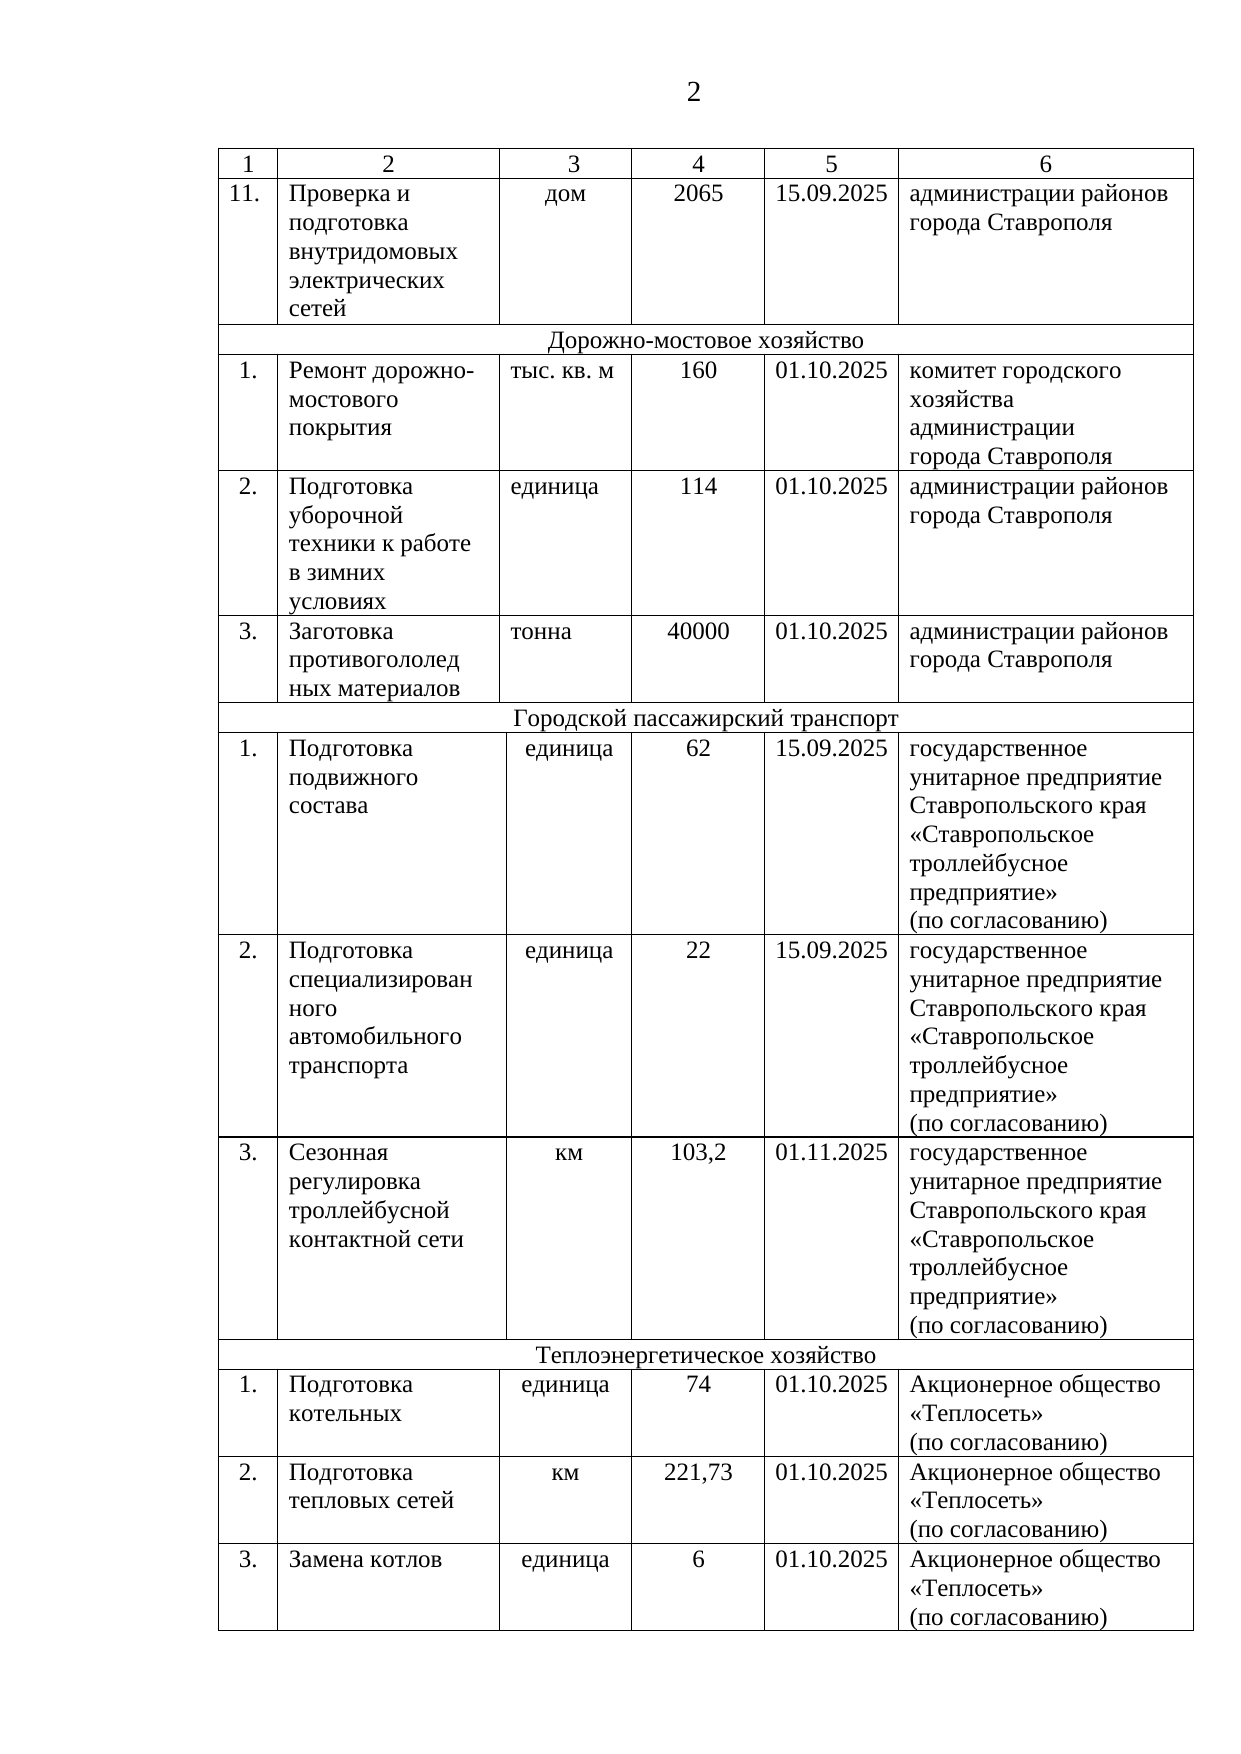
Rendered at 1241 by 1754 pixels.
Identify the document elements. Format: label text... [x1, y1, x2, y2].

table_cell 3. [219, 1544, 277, 1630]
table_cell 22 [632, 935, 764, 1136]
table_cell 6 [632, 1544, 764, 1630]
table_cell Подготовка подвижного состава [278, 733, 506, 934]
table_cell 3. [219, 1138, 277, 1339]
table_cell 15.09.2025 [765, 935, 898, 1136]
table_cell Замена котлов [278, 1544, 499, 1630]
table_cell 01.10.2025 [765, 1457, 898, 1543]
table_cell администрации районов города Ставрополя [899, 179, 1193, 324]
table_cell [899, 1544, 1193, 1630]
table_cell 221,73 [632, 1457, 764, 1543]
table_cell 160 [632, 355, 764, 470]
table_cell 40000 [632, 616, 764, 702]
table_cell 114 [632, 471, 764, 615]
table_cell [899, 1457, 1193, 1543]
table_cell Сезонная регулировка троллейбусной контактной сети [278, 1138, 506, 1339]
table_cell тонна [500, 616, 631, 702]
table_cell 2065 [632, 179, 764, 324]
table_cell государственное унитарное предприятие Ставропольского края «Ставропольское троллейбусное предприятие» (по согласованию) [899, 935, 1193, 1136]
table_cell государственное унитарное предприятие Ставропольского края «Ставропольское троллейбусное предприятие» (по согласованию) [899, 1138, 1193, 1339]
table_cell 11. [219, 179, 277, 324]
table_cell государственное унитарное предприятие Ставропольского края «Ставропольское троллейбусное предприятие» (по согласованию) [899, 733, 1193, 934]
table_cell Подготовка тепловых сетей [278, 1457, 499, 1543]
table_cell Акционерное общество «Теплосеть» (по согласованию) [899, 1370, 1193, 1456]
table_cell единица [507, 935, 631, 1136]
table_cell 01.10.2025 [765, 1544, 898, 1630]
table_cell 15.09.2025 [765, 733, 898, 934]
table_cell дом [500, 179, 631, 324]
table_cell единица [500, 471, 631, 615]
table_cell 15.09.2025 [765, 179, 898, 324]
table_header 6 [899, 149, 1193, 177]
table_cell 2. [219, 471, 277, 615]
table_cell единица [500, 1544, 631, 1630]
table_cell 62 [632, 733, 764, 934]
table_cell единица [500, 1370, 631, 1456]
table_header 3 [500, 149, 631, 177]
table_cell Подготовка специализирован ного автомобильного транспорта [278, 935, 506, 1136]
table_cell Ремонт дорожно-мостового покрытия [278, 355, 499, 470]
table_cell Заготовка противогололед ных материалов [278, 616, 499, 702]
table_cell 01.10.2025 [765, 471, 898, 615]
table_cell Подготовка уборочной техники к работе в зимних условиях [278, 471, 499, 615]
table_header 4 [632, 149, 764, 177]
table_cell Городской пассажирский транспорт [219, 703, 1193, 732]
table_cell 1. [219, 355, 277, 470]
table_cell 2. [219, 935, 277, 1136]
table_header 5 [765, 149, 898, 177]
table_header 1 [219, 149, 277, 177]
table_cell 01.10.2025 [765, 616, 898, 702]
table_cell Проверка и подготовка внутридомовых электрических сетей [278, 179, 499, 324]
table_cell 01.11.2025 [765, 1138, 898, 1339]
table_header 2 [278, 149, 499, 177]
table_cell 3. [219, 616, 277, 702]
table_cell 1. [219, 733, 277, 934]
table_cell км [507, 1138, 631, 1339]
table_cell 2. [219, 1457, 277, 1543]
table_cell 01.10.2025 [765, 1370, 898, 1456]
table_cell Теплоэнергетическое хозяйство [219, 1340, 1193, 1368]
table_cell Подготовка котельных [278, 1370, 499, 1456]
table_cell единица [507, 733, 631, 934]
table_cell тыс. кв. м [500, 355, 631, 470]
table_cell Дорожно-мостовое хозяйство [219, 325, 1193, 354]
table_cell администрации районов города Ставрополя [899, 616, 1193, 702]
table_cell 01.10.2025 [765, 355, 898, 470]
table_cell 103,2 [632, 1138, 764, 1339]
table_cell 74 [632, 1370, 764, 1456]
table_cell комитет городского хозяйства администрации города Ставрополя [899, 355, 1193, 470]
table_cell администрации районов города Ставрополя [899, 471, 1193, 615]
table_cell 1. [219, 1370, 277, 1456]
table_cell км [500, 1457, 631, 1543]
